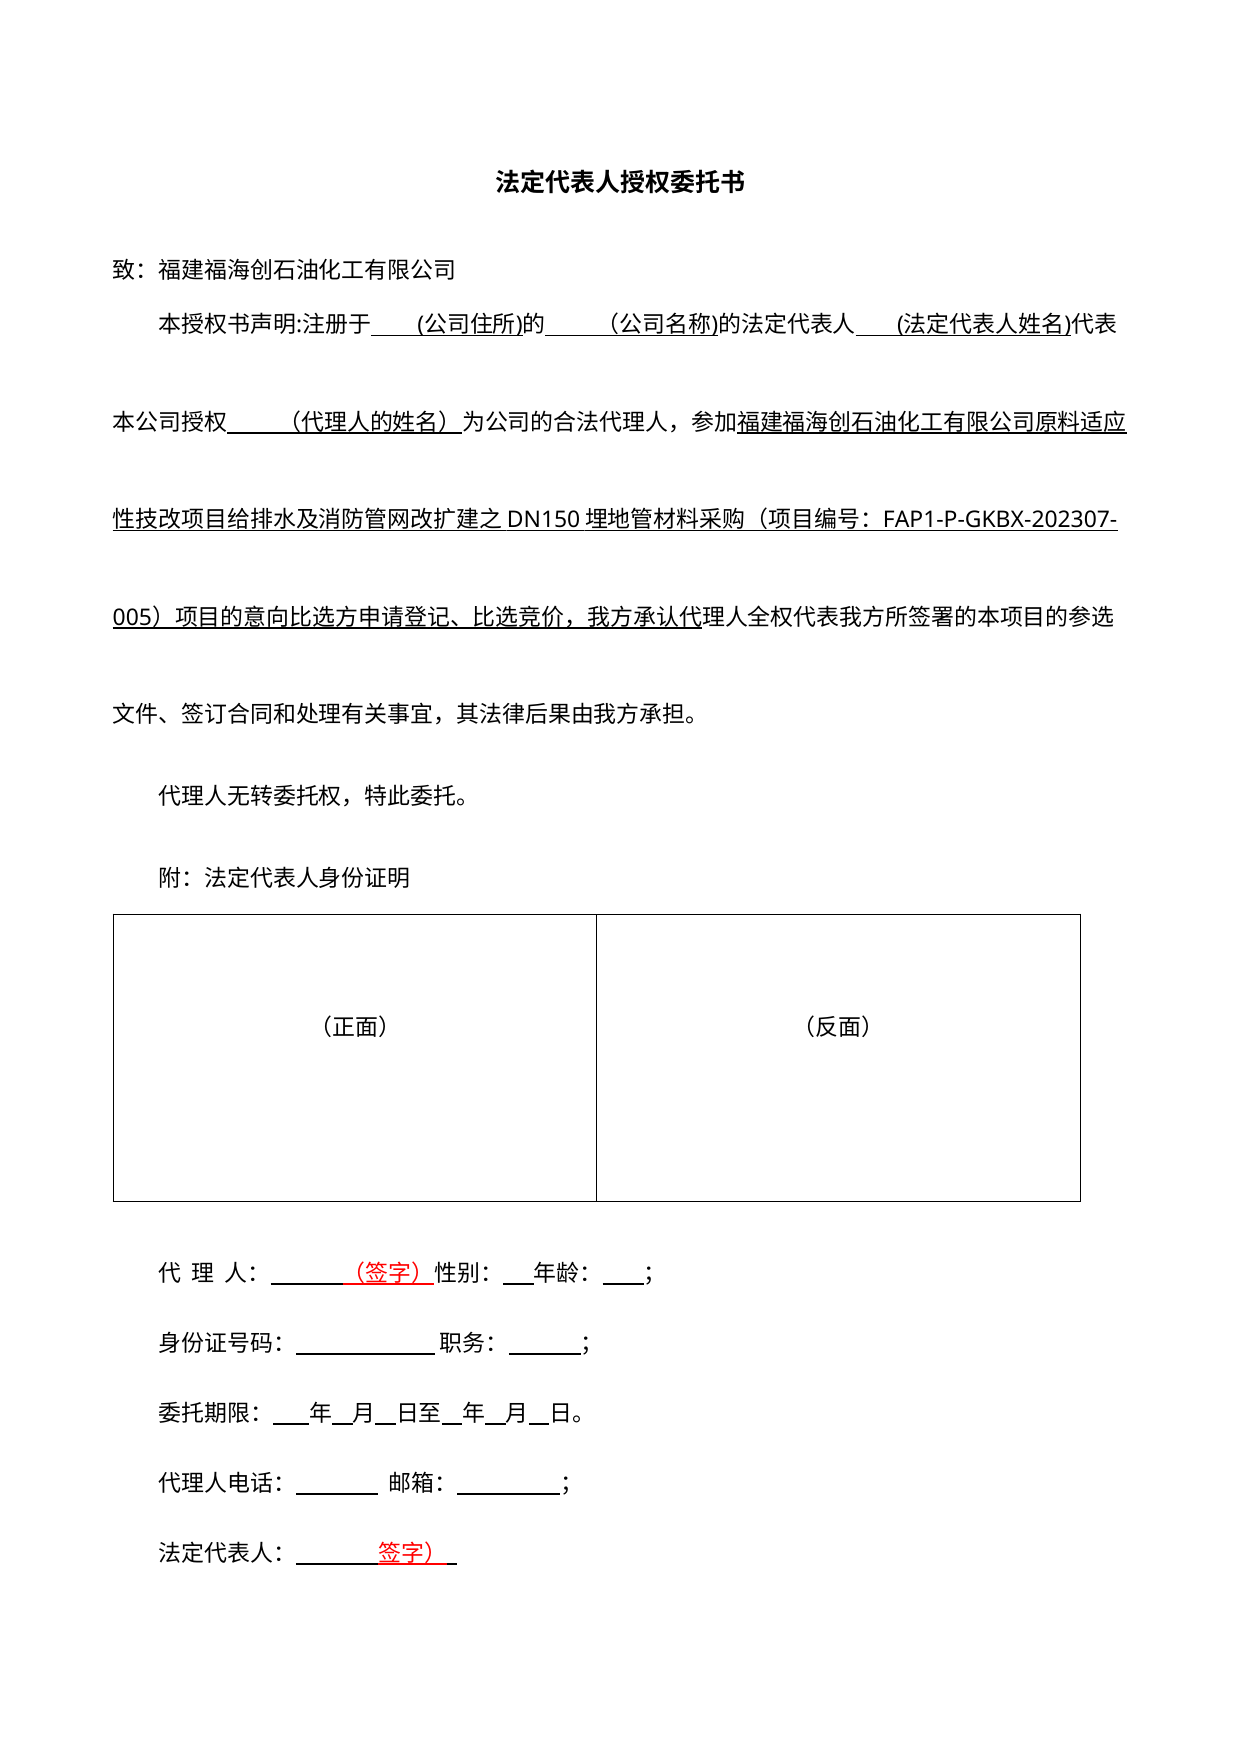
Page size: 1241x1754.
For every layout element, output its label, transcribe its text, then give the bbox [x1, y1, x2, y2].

table_header （正面） [114, 915, 596, 1201]
text 致：福建福海创石油化工有限公司 [112, 252, 1128, 286]
text 代理人无转委托权，特此委托。 [112, 762, 1128, 827]
text 法定代表人授权委托书 [112, 162, 1128, 198]
table_header （反面） [597, 915, 1080, 1201]
text 本授权书声明:注册于 (公司住所)的 （公司名称)的法定代表人 (法定代表人姓名)代表本公司授权 （代理人的姓名）为公司的合法代理人，参加福建福海创石油化工有限公司原料适应性技改项目给排水及消防管网改扩建之DN150埋地管材料采购（项目编号：FAP1-P-GKBX-202307-005）项目的意向比选方申请登记、比选竞价，我方承认代理人全权代表我方所签署的本项目的参选文件、签订合同和处理有关事宜，其法律后果由我方承担。 [112, 290, 1128, 745]
text 身份证号码： 职务： ； [112, 1309, 1128, 1374]
text 附：法定代表人身份证明 [112, 843, 1128, 908]
text 代理人电话： 邮箱： ； [112, 1449, 1128, 1514]
text 代 理 人： （签字）性别： 年龄： ； [112, 1239, 1128, 1304]
text 委托期限： 年 月 日至 年 月 日。 [112, 1379, 1128, 1444]
text 法定代表人： 签字） [112, 1518, 1128, 1583]
